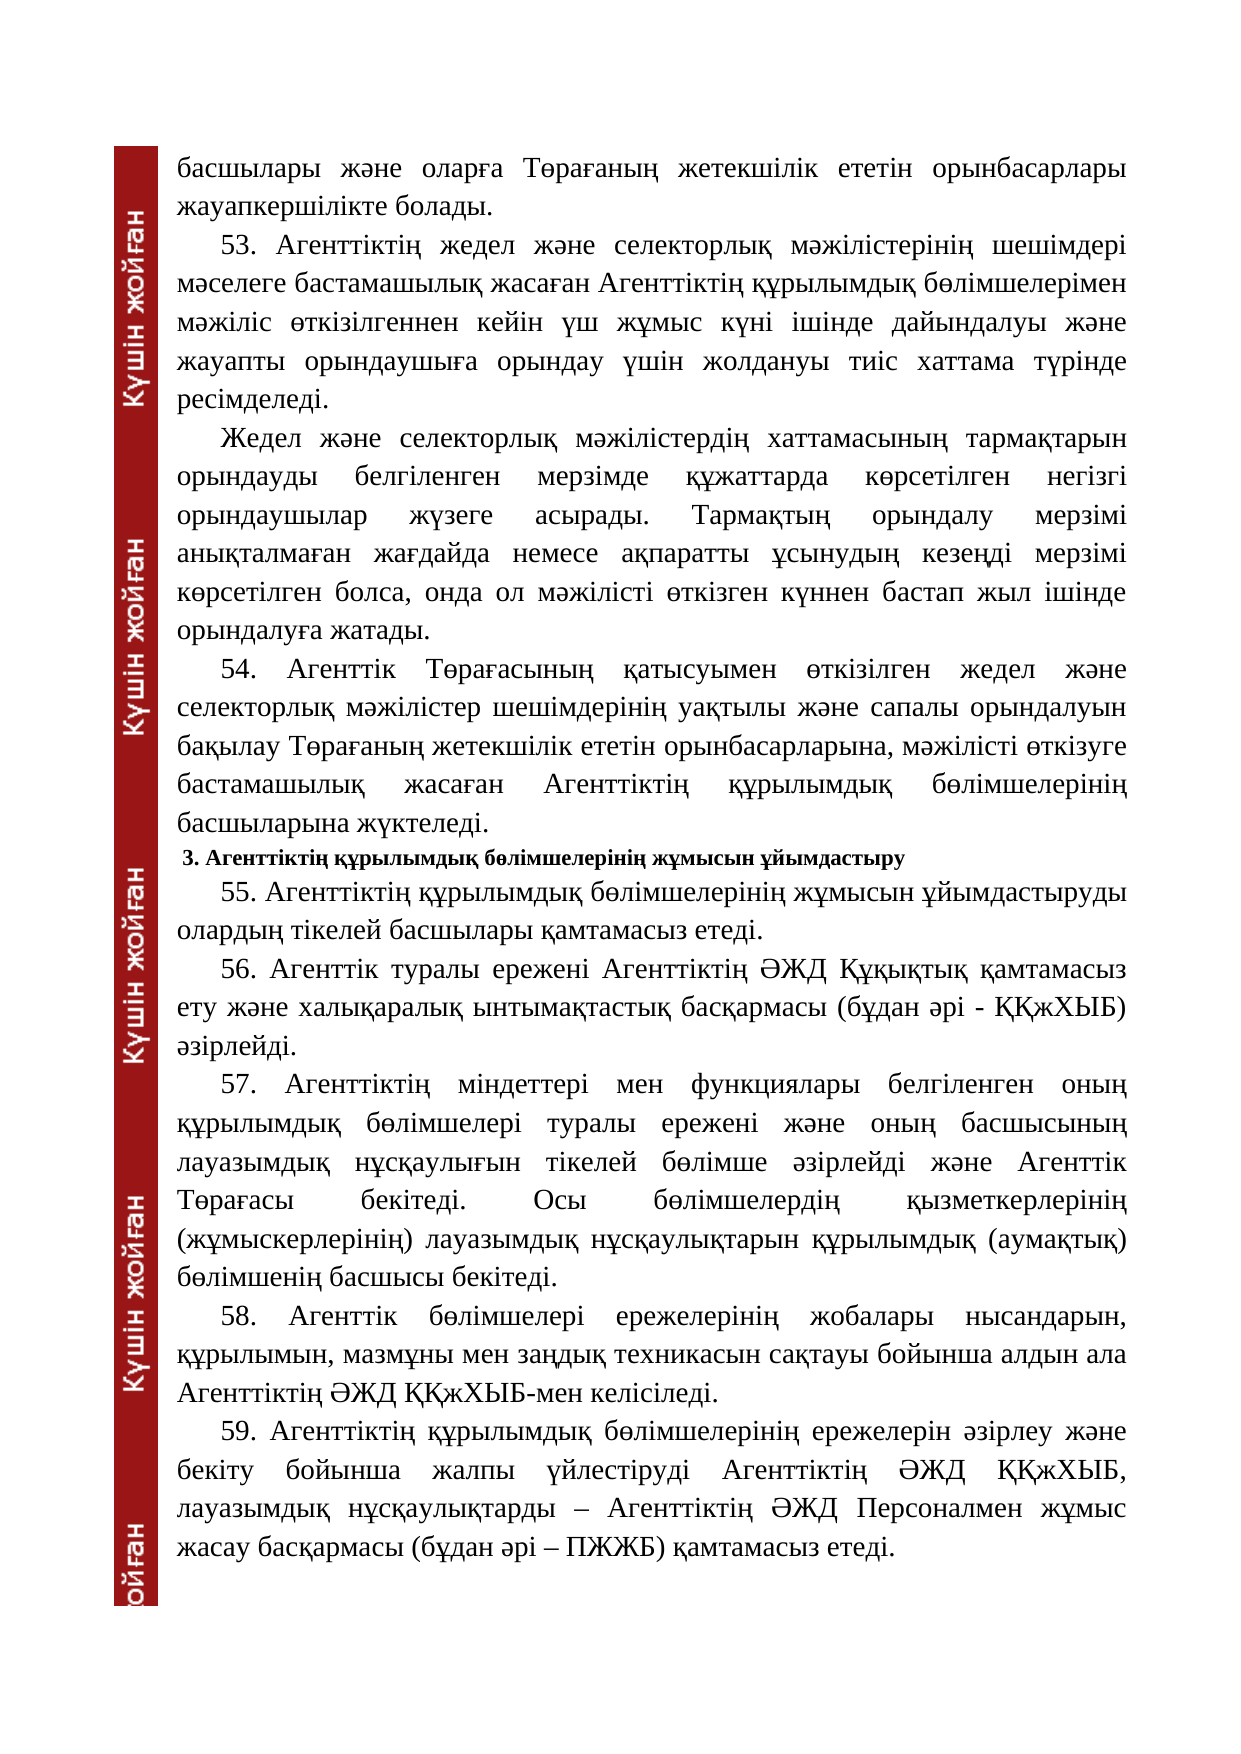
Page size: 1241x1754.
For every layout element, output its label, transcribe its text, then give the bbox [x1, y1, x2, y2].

picture [114, 415, 158, 420]
picture [114, 1408, 158, 1413]
picture [114, 1563, 158, 1606]
text Жедел және селекторлық мәжілістердің хаттамасының тармақтарын орындауды белгіленген мерзімде құжаттарда көрсетілген негізгі орындаушылар жүзеге асырады. Тармақтың орындалу мерзімі анықталмаған жағдайда немесе ақпаратты ұсынудың кезеңді мерзімі көрсетілген болса, онда ол мәжілісті өткізген күннен бастап жыл ішінде орындалуға жатады. [112, 420, 1128, 646]
picture [114, 1293, 158, 1298]
text 55. Агенттіктің құрылымдық бөлімшелерінің жұмысын ұйымдастыруды олардың тікелей басшылары қамтамасыз етеді. [112, 874, 1128, 946]
text 3. Агенттіктің құрылымдық бөлімшелерінің жұмысын ұйымдастыру [112, 844, 1128, 870]
text 53. Агенттіктің жедел және селекторлық мәжілістерінің шешімдері мәселеге бастамашылық жасаған Агенттіктің құрылымдық бөлімшелерімен мәжіліс өткізілгеннен кейін үш жұмыс күні ішінде дайындалуы және жауапты орындаушыға орындау үшін жолдануы тиіс хаттама түрінде ресімделеді. [112, 227, 1128, 415]
picture [114, 646, 158, 651]
picture [114, 146, 158, 150]
picture [114, 870, 158, 874]
picture [114, 946, 158, 951]
text 57. Агенттіктің міндеттері мен функциялары белгіленген оның құрылымдық бөлімшелері туралы ережені және оның басшысының лауазымдық нұсқаулығын тікелей бөлімше әзірлейді және Агенттік Төрағасы бекітеді. Осы бөлімшелердің қызметкерлерінің (жұмыскерлерінің) лауазымдық нұсқаулықтарын құрылымдық (аумақтық) бөлімшенің басшысы бекітеді. [112, 1067, 1128, 1293]
text 59. Агенттіктің құрылымдық бөлімшелерінің ережелерін әзірлеу және бекіту бойынша жалпы үйлестіруді Агенттіктің ӘЖД ҚҚжХЫБ, лауазымдық нұсқаулықтарды – Агенттіктің ӘЖД Персоналмен жұмыс жасау басқармасы (бұдан әрі – ПЖЖБ) қамтамасыз етеді. [112, 1413, 1128, 1563]
text 54. Агенттік Төрағасының қатысуымен өткізілген жедел және селекторлық мәжілістер шешімдерінің уақтылы және сапалы орындалуын бақылау Төрағаның жетекшілік ететін орынбасарларына, мәжілісті өткізуге бастамашылық жасаған Агенттіктің құрылымдық бөлімшелерінің басшыларына жүктеледі. [112, 651, 1128, 839]
text 56. Агенттік туралы ережені Агенттіктің ӘЖД Құқықтық қамтамасыз ету және халықаралық ынтымақтастық басқармасы (бұдан әрі - ҚҚжХЫБ) әзірлейді. [112, 951, 1128, 1062]
picture [114, 222, 158, 227]
text 58. Агенттік бөлімшелері ережелерінің жобалары нысандарын, құрылымын, мазмұны мен заңдық техникасын сақтауы бойынша алдын ала Агенттіктің ӘЖД ҚҚжХЫБ-мен келісіледі. [112, 1298, 1128, 1408]
picture [114, 839, 158, 844]
picture [114, 1062, 158, 1067]
